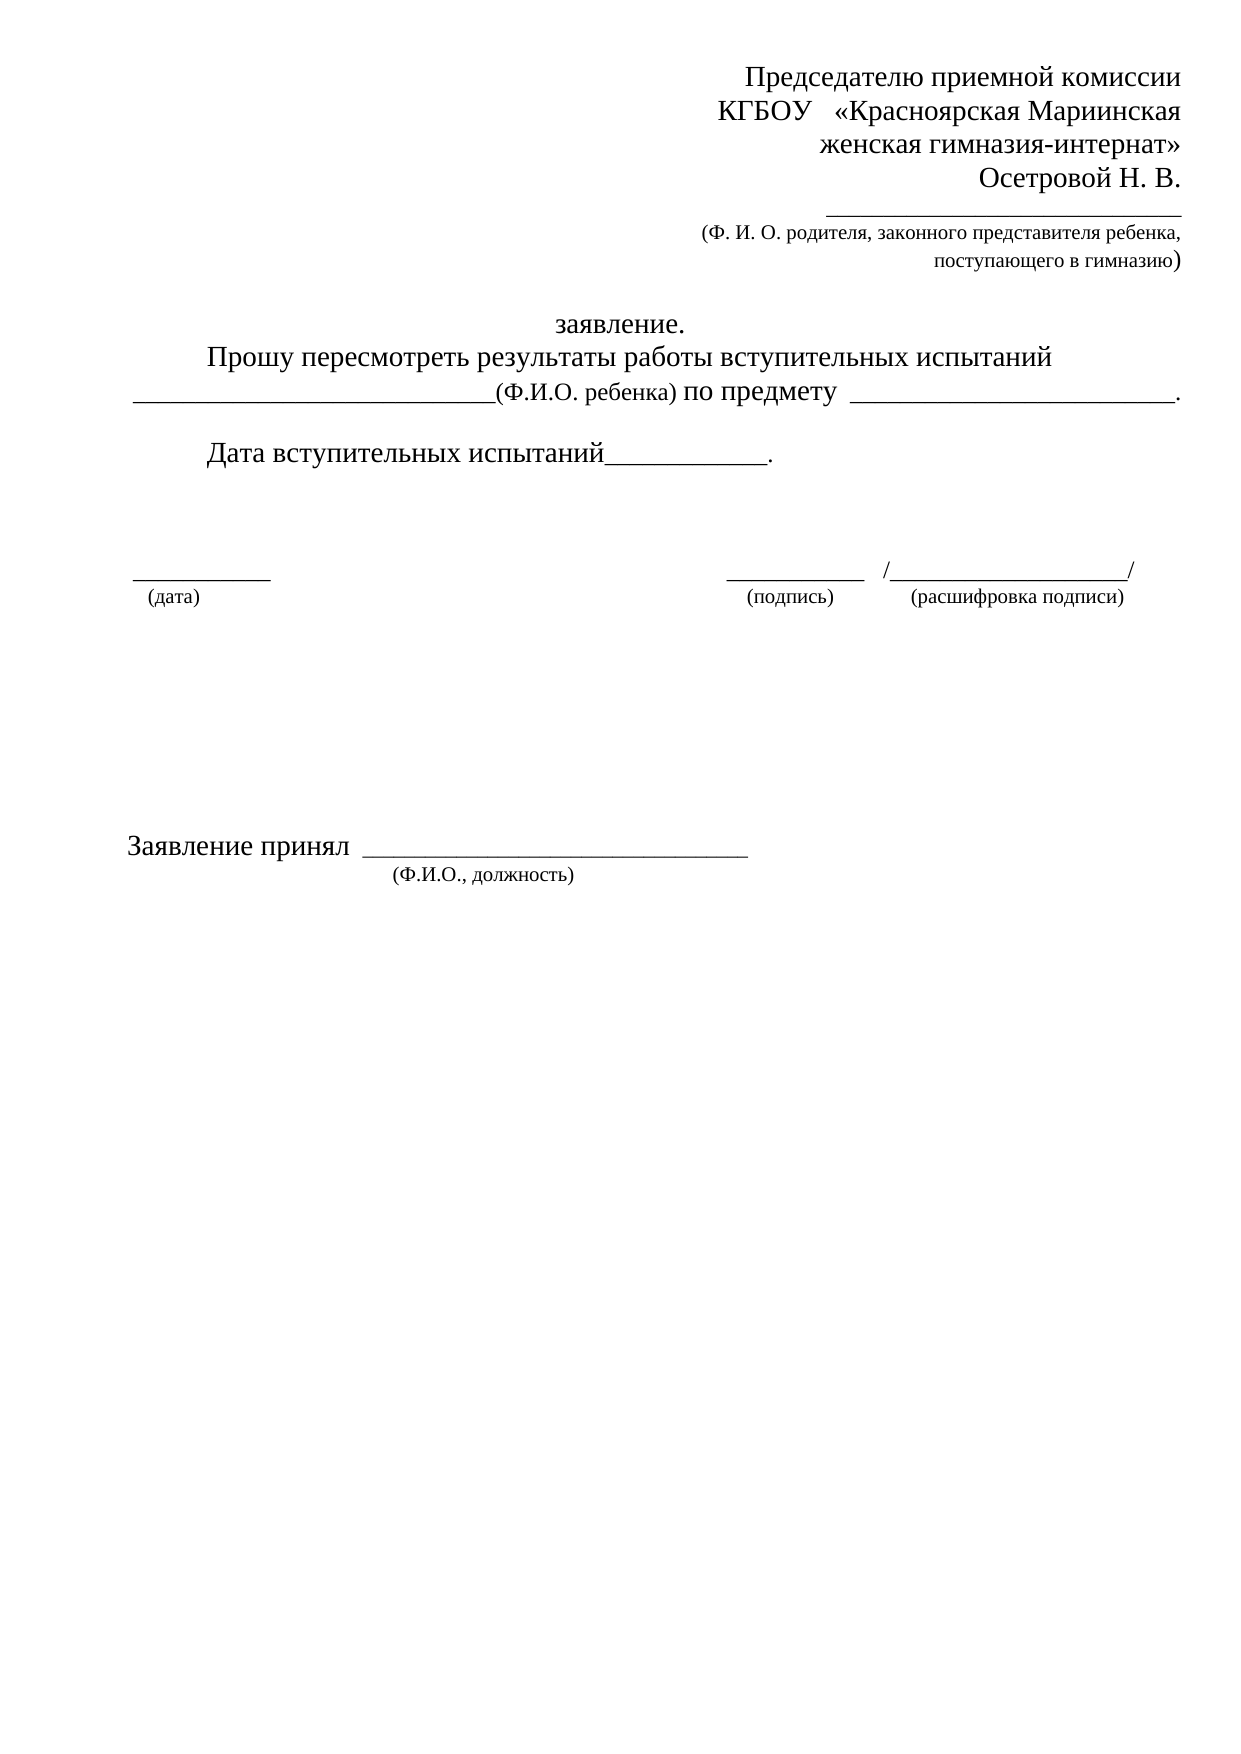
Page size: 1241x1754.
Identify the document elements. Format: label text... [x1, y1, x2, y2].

text КГБОУ «Красноярская Мариинская [59, 93, 1181, 126]
text заявление. [59, 306, 1181, 339]
text Заявление принял _____________________________________ [59, 828, 1181, 862]
text Осетровой Н. В. [59, 160, 1181, 193]
text Председателю приемной комиссии [59, 59, 1181, 93]
text ___________ ___________ /___________________/ [59, 555, 1181, 584]
text Прошу пересмотреть результаты работы вступительных испытаний _____________________________(Ф.И.О. ребенка) по предмету __________________________. [133, 339, 1181, 407]
text (дата) (подпись) (расшифровка подписи) [133, 584, 1181, 608]
text женская гимназия-интернат» [59, 126, 1181, 160]
text поступающего в гимназию) [59, 244, 1181, 272]
text _______________________________ [59, 193, 1181, 219]
text Дата вступительных испытаний_____________. [133, 435, 1181, 469]
text (Ф. И. О. родителя, законного представителя ребенка, [59, 219, 1181, 244]
text (Ф.И.О., должность) [59, 862, 1181, 886]
